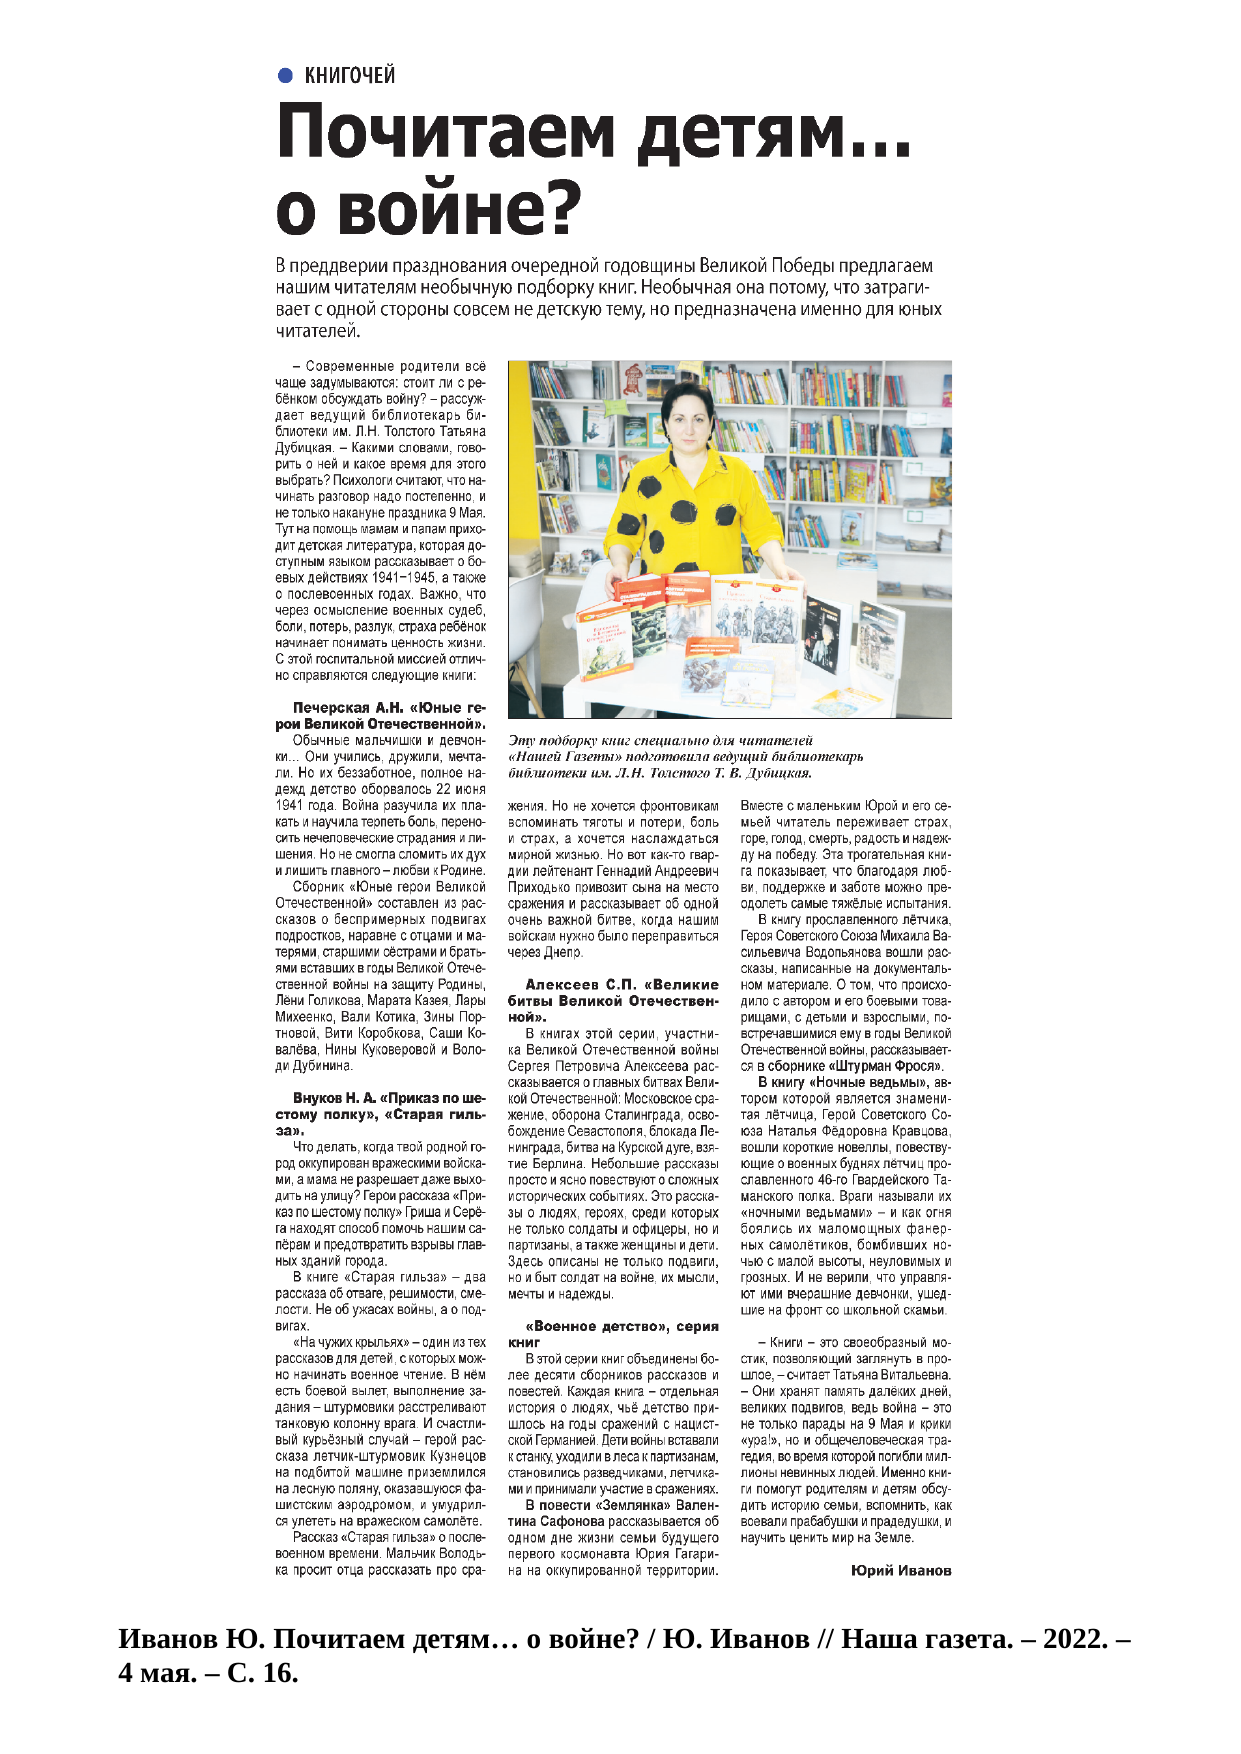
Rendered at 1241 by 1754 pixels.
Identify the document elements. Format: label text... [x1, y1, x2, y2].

text Иванов Ю. Почитаем детям… о войне? / Ю. Иванов // Наша газета. – 2022. – 4 мая. – С. 16. [118, 1621, 1181, 1688]
picture [271, 59, 961, 1588]
